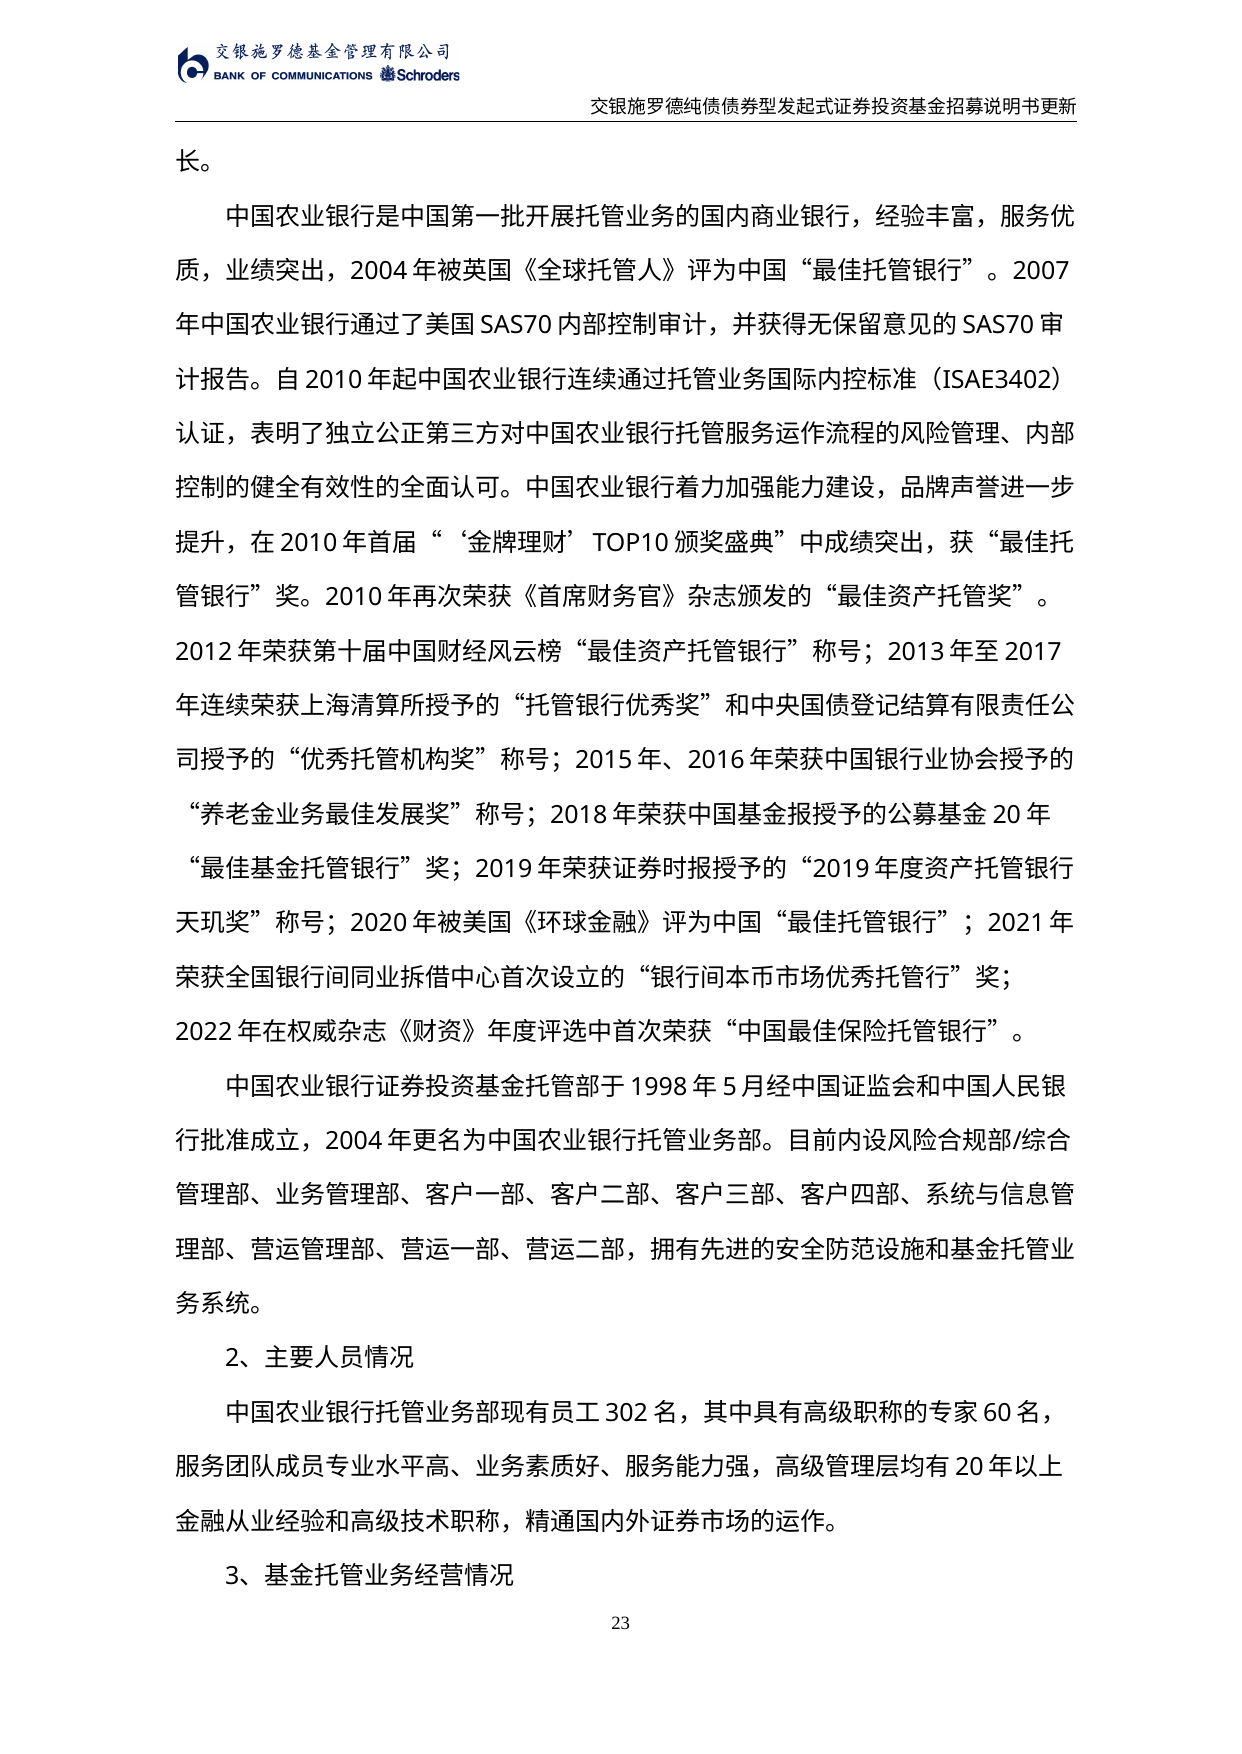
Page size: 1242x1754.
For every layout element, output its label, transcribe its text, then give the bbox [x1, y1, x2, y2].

picture [178, 43, 460, 83]
text 中国农业银行托管业务部现有员工302名，其中具有高级职称的专家60名，服务团队成员专业水平高、业务素质好、服务能力强，高级管理层均有20年以上金融从业经验和高级技术职称，精通国内外证券市场的运作。 [175, 1392, 1077, 1537]
text 中国农业银行是中国第一批开展托管业务的国内商业银行，经验丰富，服务优质，业绩突出，2004年被英国《全球托管人》评为中国“最佳托管银行”。2007年中国农业银行通过了美国SAS70内部控制审计，并获得无保留意见的SAS70审计报告。自2010年起中国农业银行连续通过托管业务国际内控标准（ISAE3402）认证，表明了独立公正第三方对中国农业银行托管服务运作流程的风险管理、内部控制的健全有效性的全面认可。中国农业银行着力加强能力建设，品牌声誉进一步提升，在2010年首届“‘金牌理财’TOP10颁奖盛典”中成绩突出，获“最佳托管银行”奖。2010年再次荣获《首席财务官》杂志颁发的“最佳资产托管奖”。2012年荣获第十届中国财经风云榜“最佳资产托管银行”称号；2013年至2017年连续荣获上海清算所授予的“托管银行优秀奖”和中央国债登记结算有限责任公司授予的“优秀托管机构奖”称号；2015年、2016年荣获中国银行业协会授予的“养老金业务最佳发展奖”称号；2018年荣获中国基金报授予的公募基金20年“最佳基金托管银行”奖；2019年荣获证券时报授予的“2019年度资产托管银行天玑奖”称号；2020年被美国《环球金融》评为中国“最佳托管银行”；2021年荣获全国银行间同业拆借中心首次设立的“银行间本币市场优秀托管行”奖；2022年在权威杂志《财资》年度评选中首次荣获“中国最佳保险托管银行”。 [175, 196, 1077, 1048]
text 2、主要人员情况 [175, 1338, 1077, 1374]
text 中国农业银行证券投资基金托管部于1998年5月经中国证监会和中国人民银行批准成立，2004年更名为中国农业银行托管业务部。目前内设风险合规部/综合管理部、业务管理部、客户一部、客户二部、客户三部、客户四部、系统与信息管理部、营运管理部、营运一部、营运二部，拥有先进的安全防范设施和基金托管业务系统。 [175, 1066, 1077, 1320]
text 3、基金托管业务经营情况 [175, 1555, 1077, 1592]
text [175, 142, 1077, 178]
